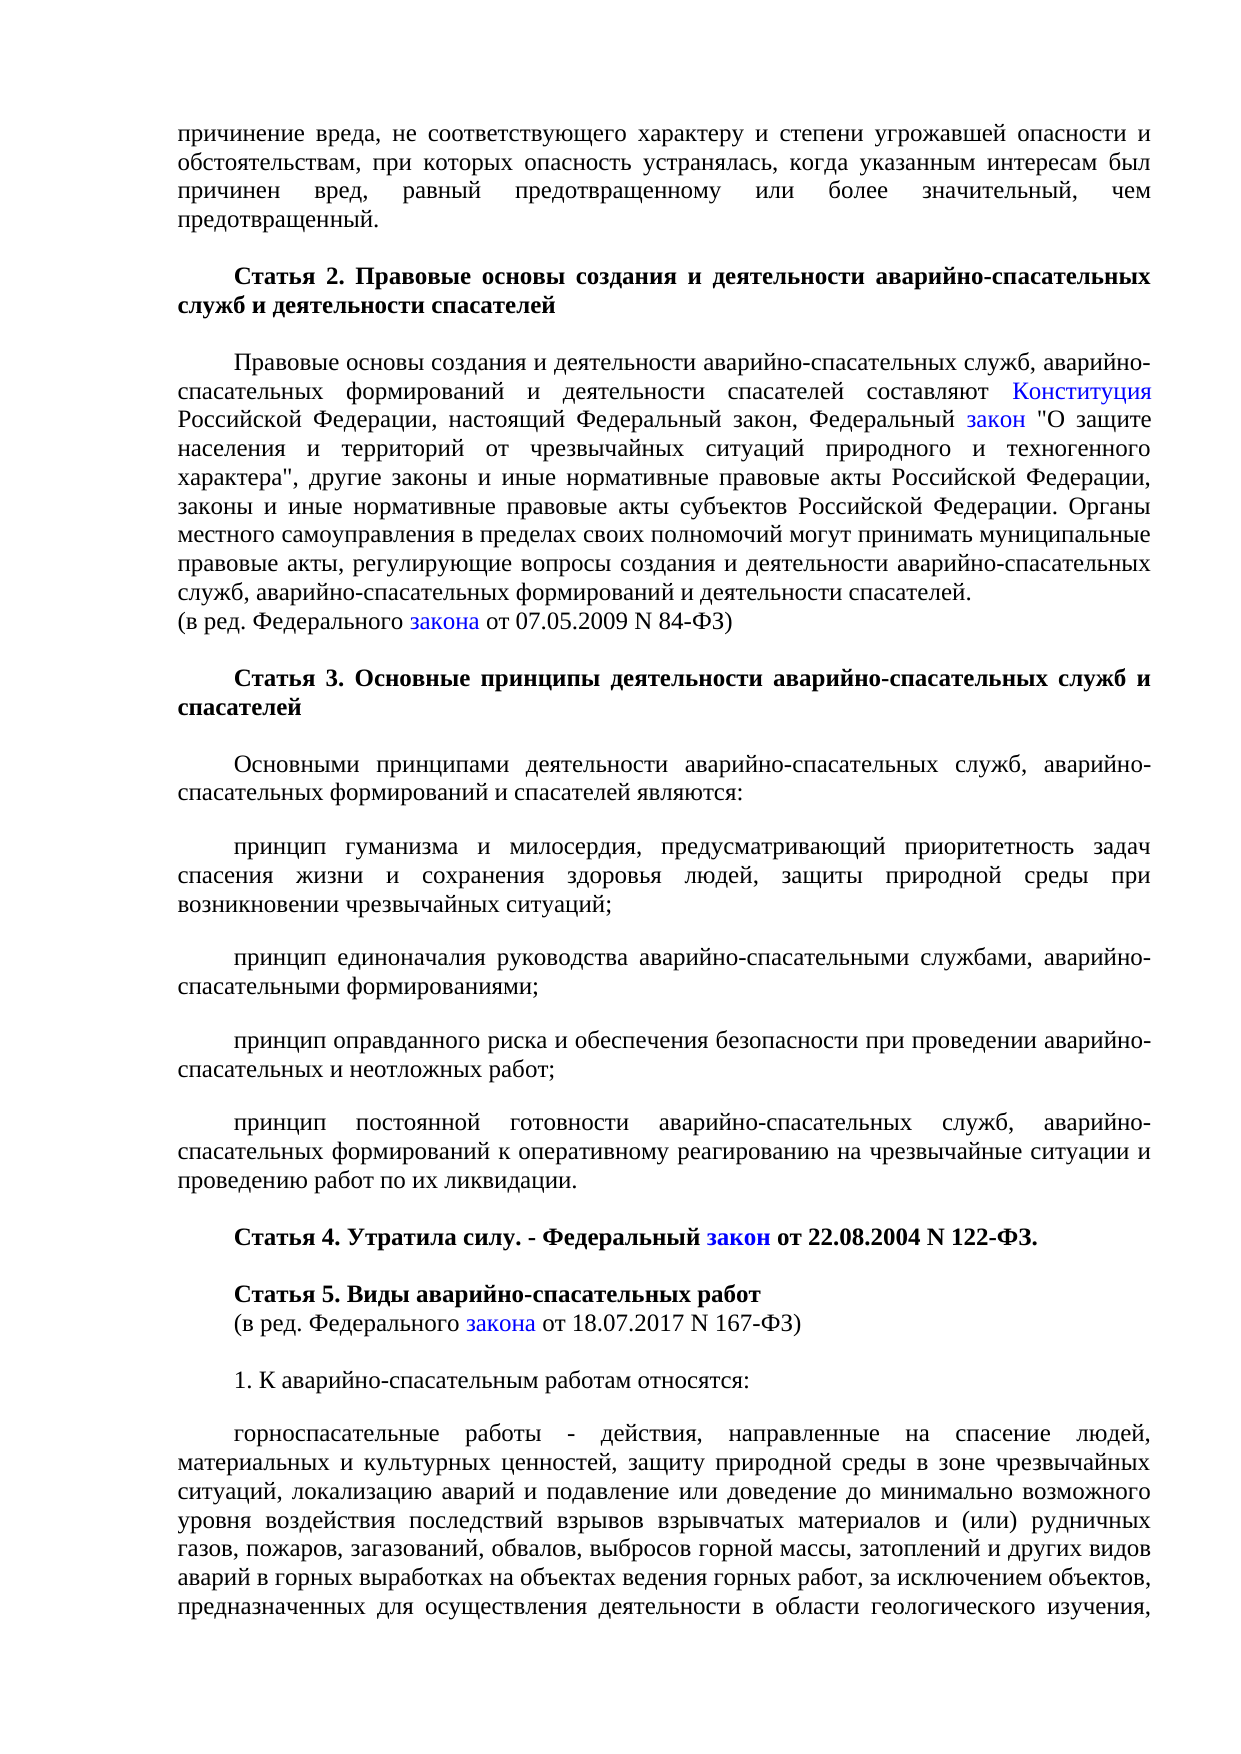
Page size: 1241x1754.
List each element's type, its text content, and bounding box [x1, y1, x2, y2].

text Правовые основы создания и деятельности аварийно-спасательных служб, аварийно-спасательных формирований и деятельности спасателей составляют Конституция Российской Федерации, настоящий Федеральный закон, Федеральный закон "О защите населения и территорий от чрезвычайных ситуаций природного и техногенного характера", другие законы и иные нормативные правовые акты Российской Федерации, законы и иные нормативные правовые акты субъектов Российской Федерации. Органы местного самоуправления в пределах своих полномочий могут принимать муниципальные правовые акты, регулирующие вопросы создания и деятельности аварийно-спасательных служб, аварийно-спасательных формирований и деятельности спасателей. [177, 347, 1152, 606]
text 1. К аварийно-спасательным работам относятся: [177, 1365, 1152, 1393]
text Статья 4. Утратила силу. - Федеральный закон от 22.08.2004 N 122-ФЗ. [177, 1222, 1152, 1251]
text Статья 2. Правовые основы создания и деятельности аварийно-спасательных служб и деятельности спасателей [177, 261, 1152, 319]
text принцип гуманизма и милосердия, предусматривающий приоритетность задач спасения жизни и сохранения здоровья людей, защиты природной среды при возникновении чрезвычайных ситуаций; [177, 831, 1152, 917]
text принцип постоянной готовности аварийно-спасательных служб, аварийно-спасательных формирований к оперативному реагированию на чрезвычайные ситуации и проведению работ по их ликвидации. [177, 1107, 1152, 1194]
text (в ред. Федерального закона от 18.07.2017 N 167-ФЗ) [177, 1308, 1152, 1336]
text (в ред. Федерального закона от 07.05.2009 N 84-ФЗ) [177, 606, 1152, 635]
text принцип оправданного риска и обеспечения безопасности при проведении аварийно-спасательных и неотложных работ; [177, 1025, 1152, 1082]
text Основными принципами деятельности аварийно-спасательных служб, аварийно-спасательных формирований и спасателей являются: [177, 749, 1152, 806]
text Статья 3. Основные принципы деятельности аварийно-спасательных служб и спасателей [177, 663, 1152, 720]
text принцип единоначалия руководства аварийно-спасательными службами, аварийно-спасательными формированиями; [177, 942, 1152, 1000]
text Статья 5. Виды аварийно-спасательных работ [177, 1279, 1152, 1308]
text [177, 1418, 1152, 1620]
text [177, 118, 1152, 233]
